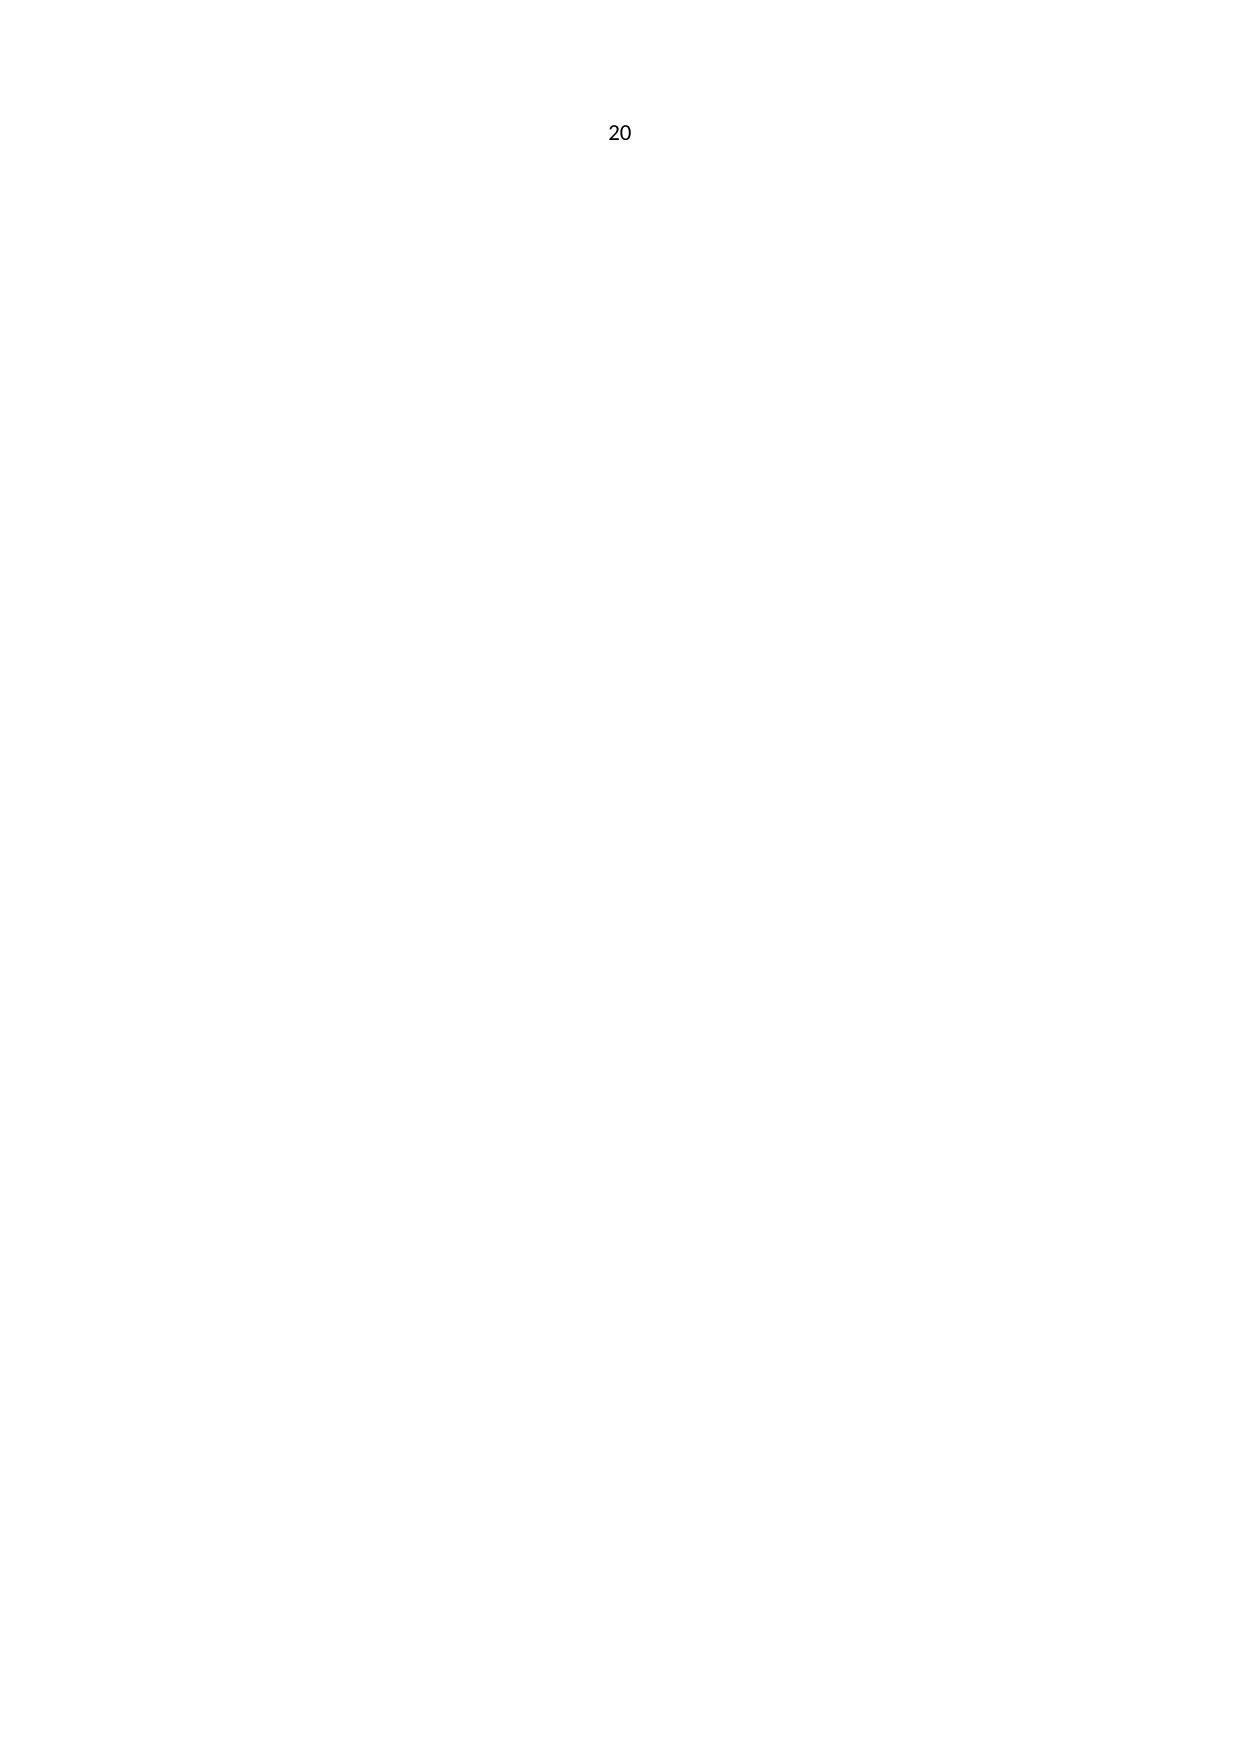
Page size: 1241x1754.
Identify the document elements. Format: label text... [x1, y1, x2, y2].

text 20 [608, 118, 1154, 146]
